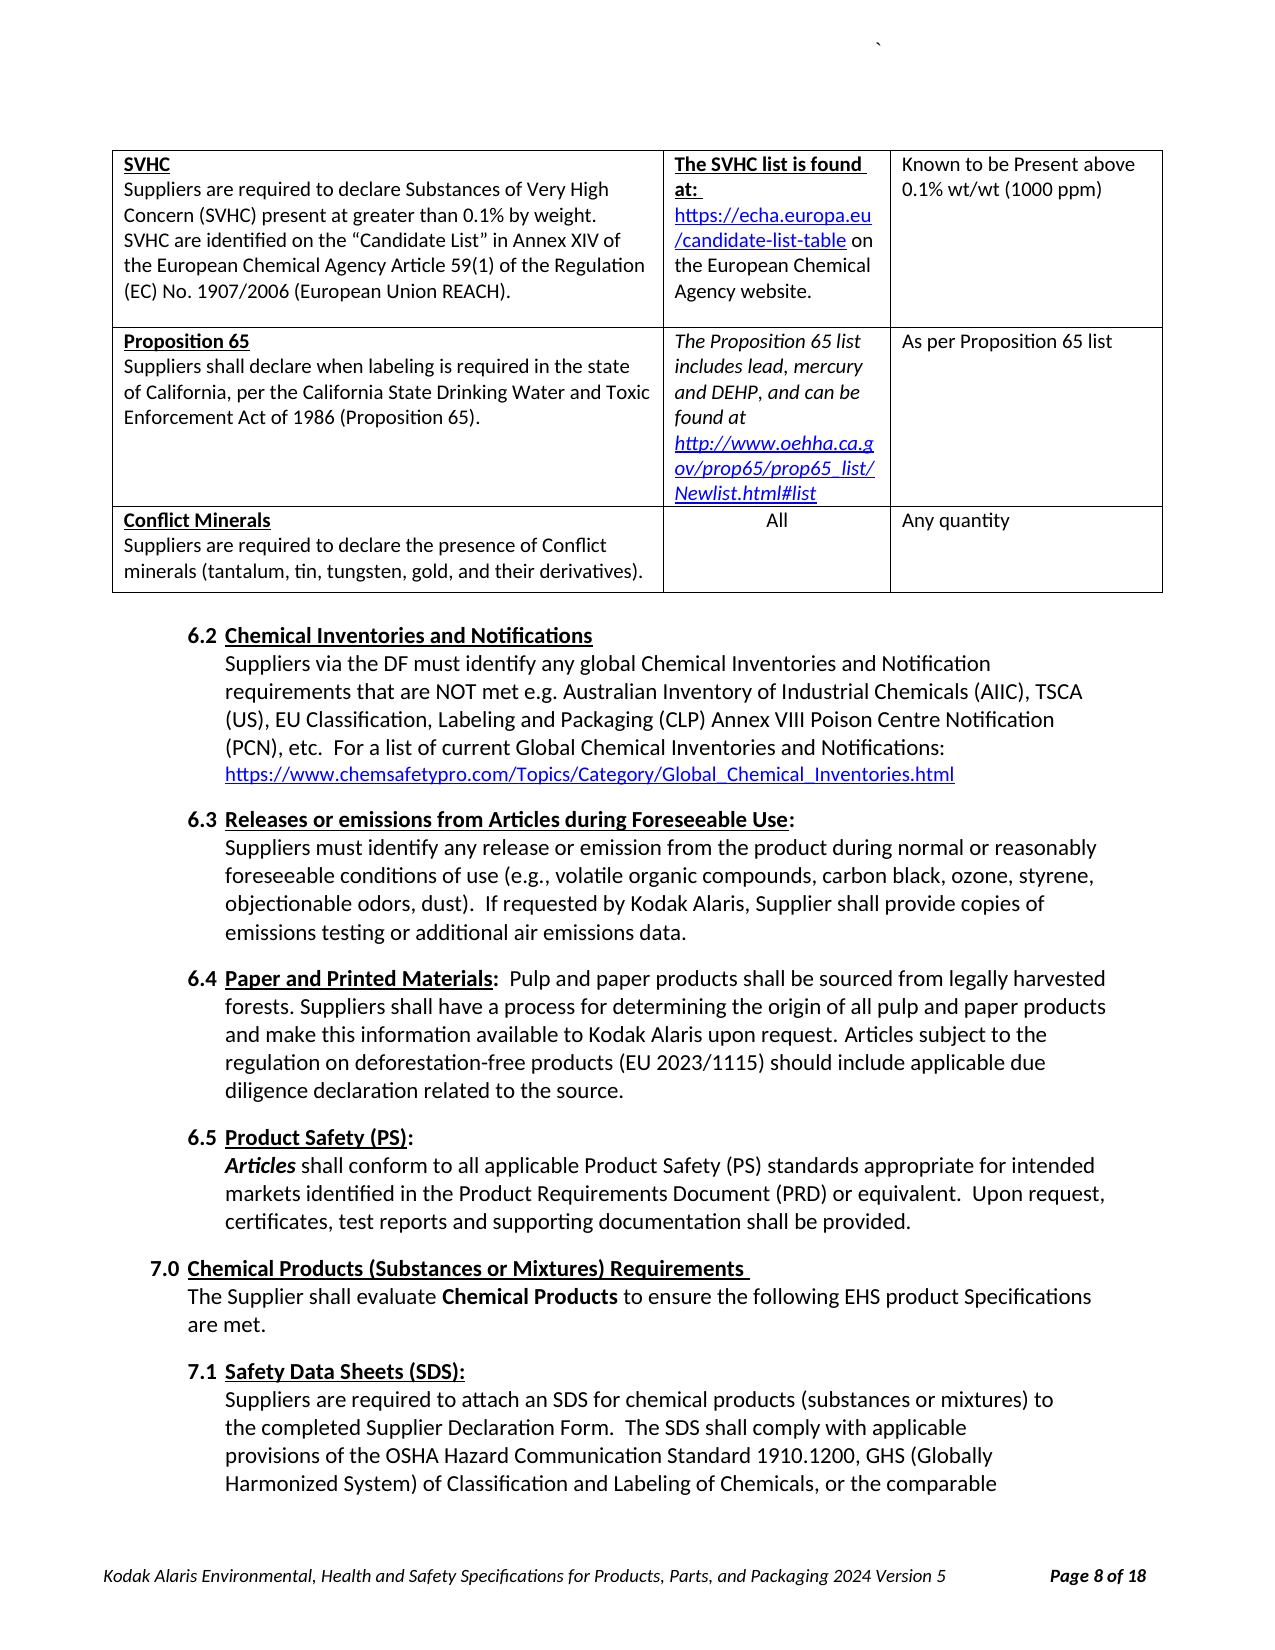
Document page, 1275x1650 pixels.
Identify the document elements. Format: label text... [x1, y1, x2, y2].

list Releases or emissions from Articles during Foreseeable Use: [187, 806, 1125, 833]
table_cell All [664, 507, 890, 592]
table_cell Conflict Minerals Suppliers are required to declare the presence of Conflict minerals (tantalum, tin, tungsten, gold, and their derivatives). [113, 507, 663, 592]
list Safety Data Sheets (SDS): [187, 1357, 1102, 1385]
text The Supplier shall evaluate Chemical Products to ensure the following EHS product Specifications are met. [187, 1282, 1116, 1338]
list Chemical Inventories and Notifications [187, 621, 1065, 649]
table_cell The SVHC list is found at: https://echa.europa.eu/candidate-list-table on the European Chemical Agency website. [664, 151, 890, 327]
list Product Safety (PS): [187, 1123, 1125, 1151]
table_cell The Proposition 65 list includes lead, mercury and DEHP, and can be found at http://www.oehha.ca.gov/prop65/prop65_list/Newlist.html#list [664, 328, 890, 506]
table_cell Known to be Present above 0.1% wt/wt (1000 ppm) [891, 151, 1162, 327]
table_cell Proposition 65 Suppliers shall declare when labeling is required in the state of California, per the California State Drinking Water and Toxic Enforcement Act of 1986 (Proposition 65). [113, 328, 663, 506]
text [225, 1385, 1065, 1497]
table_cell SVHC Suppliers are required to declare Substances of Very High Concern (SVHC) present at greater than 0.1% by weight. SVHC are identified on the “Candidate List” in Annex XIV of the European Chemical Agency Article 59(1) of the Regulation (EC) No. 1907/2006 (European Union REACH). [113, 151, 663, 327]
text Suppliers via the DF must identify any global Chemical Inventories and Notification requirements that are NOT met e.g. Australian Inventory of Industrial Chemicals (AIIC), TSCA (US), EU Classification, Labeling and Packaging (CLP) Annex VIII Poison Centre Notification (PCN), etc. For a list of current Global Chemical Inventories and Notifications: https://www.chemsafetypro.com/Topics/Category/Global_Chemical_Inventories.html [225, 649, 1102, 787]
text Chemical Products (Substances or Mixtures) Requirements [150, 1254, 1065, 1282]
text Suppliers must identify any release or emission from the product during normal or reasonably foreseeable conditions of use (e.g., volatile organic compounds, carbon black, ozone, styrene, objectionable odors, dust). If requested by Kodak Alaris, Supplier shall provide copies of emissions testing or additional air emissions data. [225, 833, 1125, 946]
text Articles shall conform to all applicable Product Safety (PS) standards appropriate for intended markets identified in the Product Requirements Document (PRD) or equivalent. Upon request, certificates, test reports and supporting documentation shall be provided. [225, 1151, 1125, 1235]
list Paper and Printed Materials: Pulp and paper products shall be sourced from legally harvested forests. Suppliers shall have a process for determining the origin of all pulp and paper products and make this information available to Kodak Alaris upon request. Articles subject to the regulation on deforestation-free products (EU 2023/1115) should include applicable due diligence declaration related to the source. [187, 964, 1125, 1104]
table_cell As per Proposition 65 list [891, 328, 1162, 506]
table_cell Any quantity [891, 507, 1162, 592]
